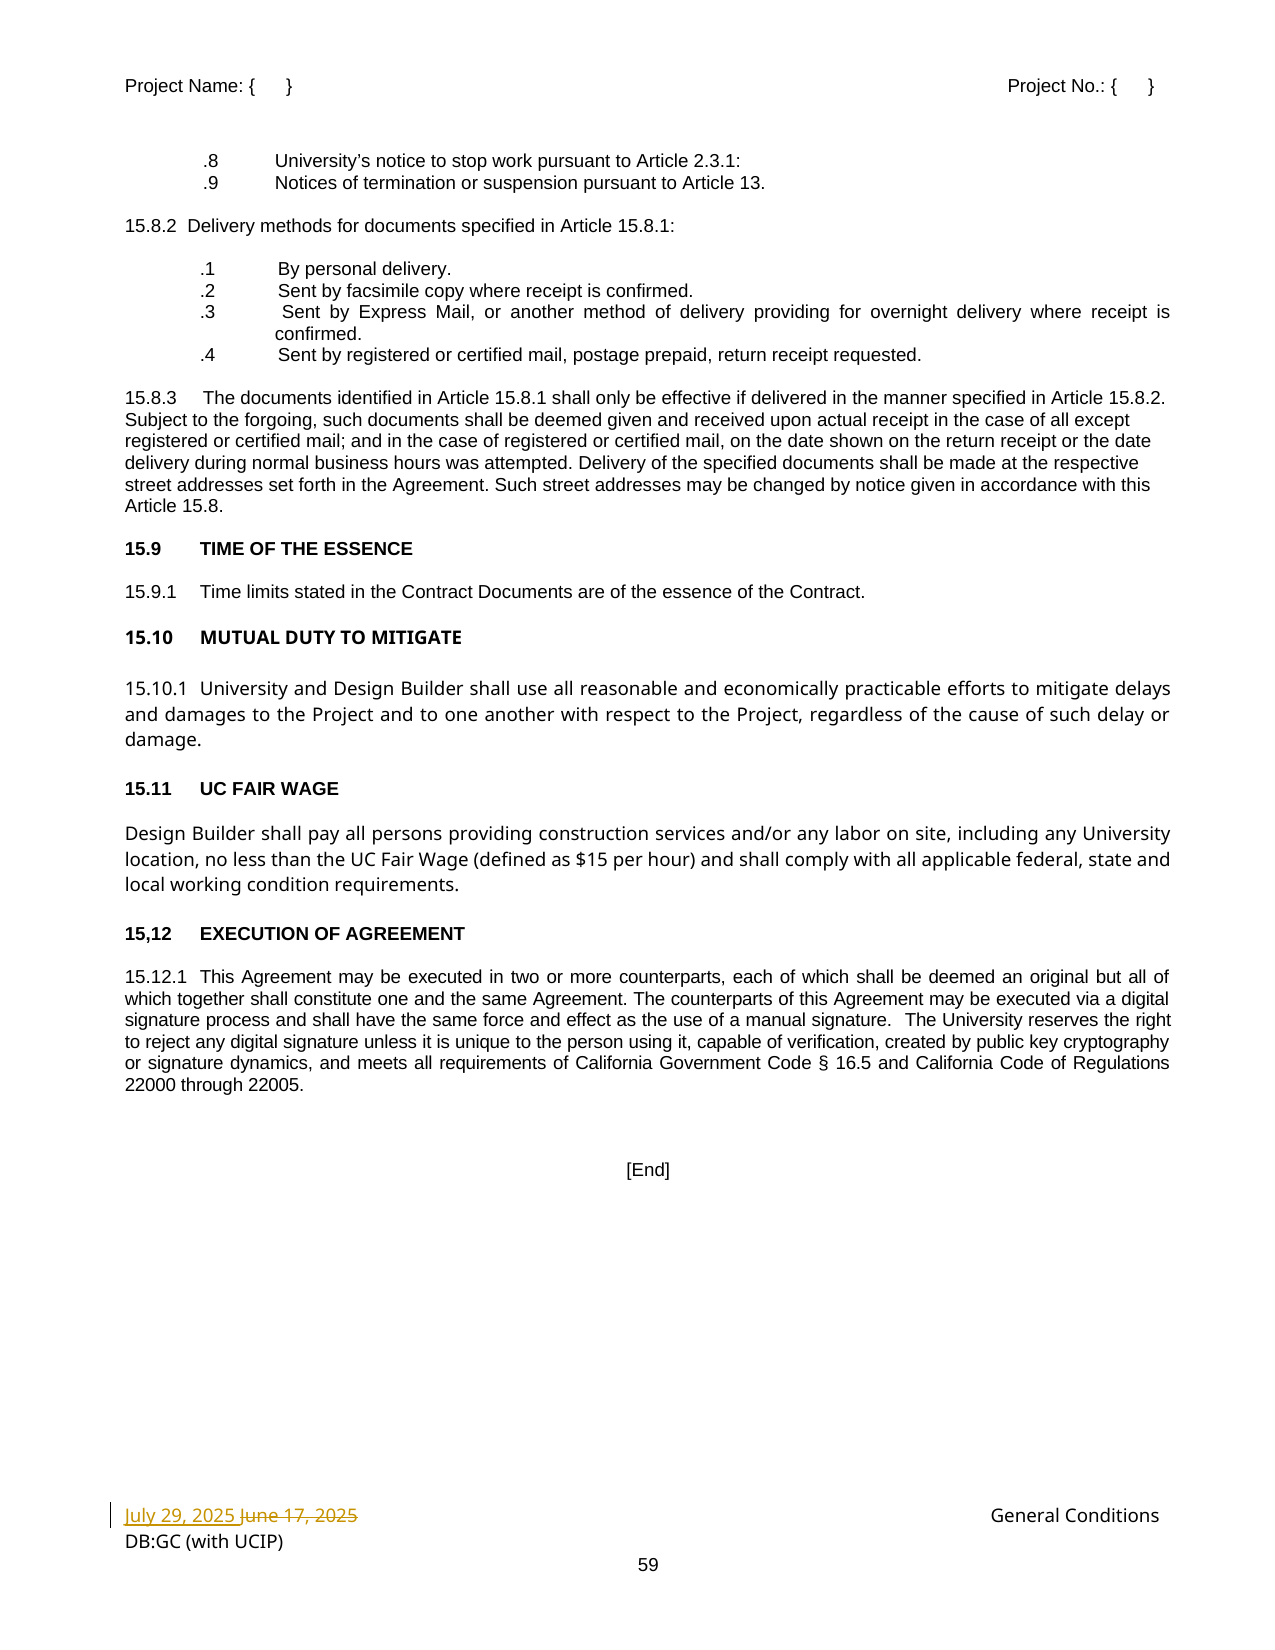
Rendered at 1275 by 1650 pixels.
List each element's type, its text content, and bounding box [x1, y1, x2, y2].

list Time limits stated in the Contract Documents are of the essence of the Contract. [124, 581, 1171, 603]
text 15.8.2 Delivery methods for documents specified in Article 15.8.1: [124, 215, 1171, 236]
text .8 University’s notice to stop work pursuant to Article 2.3.1: [124, 150, 1171, 172]
text 15.8.3 The documents identified in Article 15.8.1 shall only be effective if delivered in the manner specified in Article 15.8.2. Subject to the forgoing, such documents shall be deemed given and received upon actual receipt in the case of all except registered or certified mail; and in the case of registered or certified mail, on the date shown on the return receipt or the date delivery during normal business hours was attempted. Delivery of the specified documents shall be made at the respective street addresses set forth in the Agreement. Such street addresses may be changed by notice given in accordance with this Article 15.8. [124, 387, 1171, 517]
text 15.10.1 University and Design Builder shall use all reasonable and economically practicable efforts to mitigate delays and damages to the Project and to one another with respect to the Project, regardless of the cause of such delay or damage. [124, 675, 1171, 752]
text 15,12 EXECUTION OF AGREEMENT [124, 923, 1118, 944]
text .3 Sent by Express Mail, or another method of delivery providing for overnight delivery where receipt is confirmed. [199, 301, 1171, 344]
text .4 Sent by registered or certified mail, postage prepaid, return receipt requested. [199, 344, 1096, 366]
text .2 Sent by facsimile copy where receipt is confirmed. [199, 279, 1096, 301]
text 15.10 MUTUAL DUTY TO MITIGATE [124, 624, 1171, 650]
text .1 By personal delivery. [124, 258, 1096, 279]
text 15.12.1 This Agreement may be executed in two or more counterparts, each of which shall be deemed an original but all of which together shall constitute one and the same Agreement. The counterparts of this Agreement may be executed via a digital signature process and shall have the same force and effect as the use of a manual signature. The University reserves the right to reject any digital signature unless it is unique to the person using it, capable of verification, created by public key cryptography or signature dynamics, and meets all requirements of California Government Code § 16.5 and California Code of Regulations 22000 through 22005. [124, 966, 1171, 1095]
text .9 Notices of termination or suspension pursuant to Article 13. [124, 172, 1171, 193]
text 15.9 TIME OF THE ESSENCE [124, 538, 1171, 560]
text 15.11 UC FAIR WAGE [124, 777, 1118, 799]
text [End] [124, 1159, 1171, 1180]
text Design Builder shall pay all persons providing construction services and/or any labor on site, including any University location, no less than the UC Fair Wage (defined as $15 per hour) and shall comply with all applicable federal, state and local working condition requirements. [124, 821, 1171, 897]
